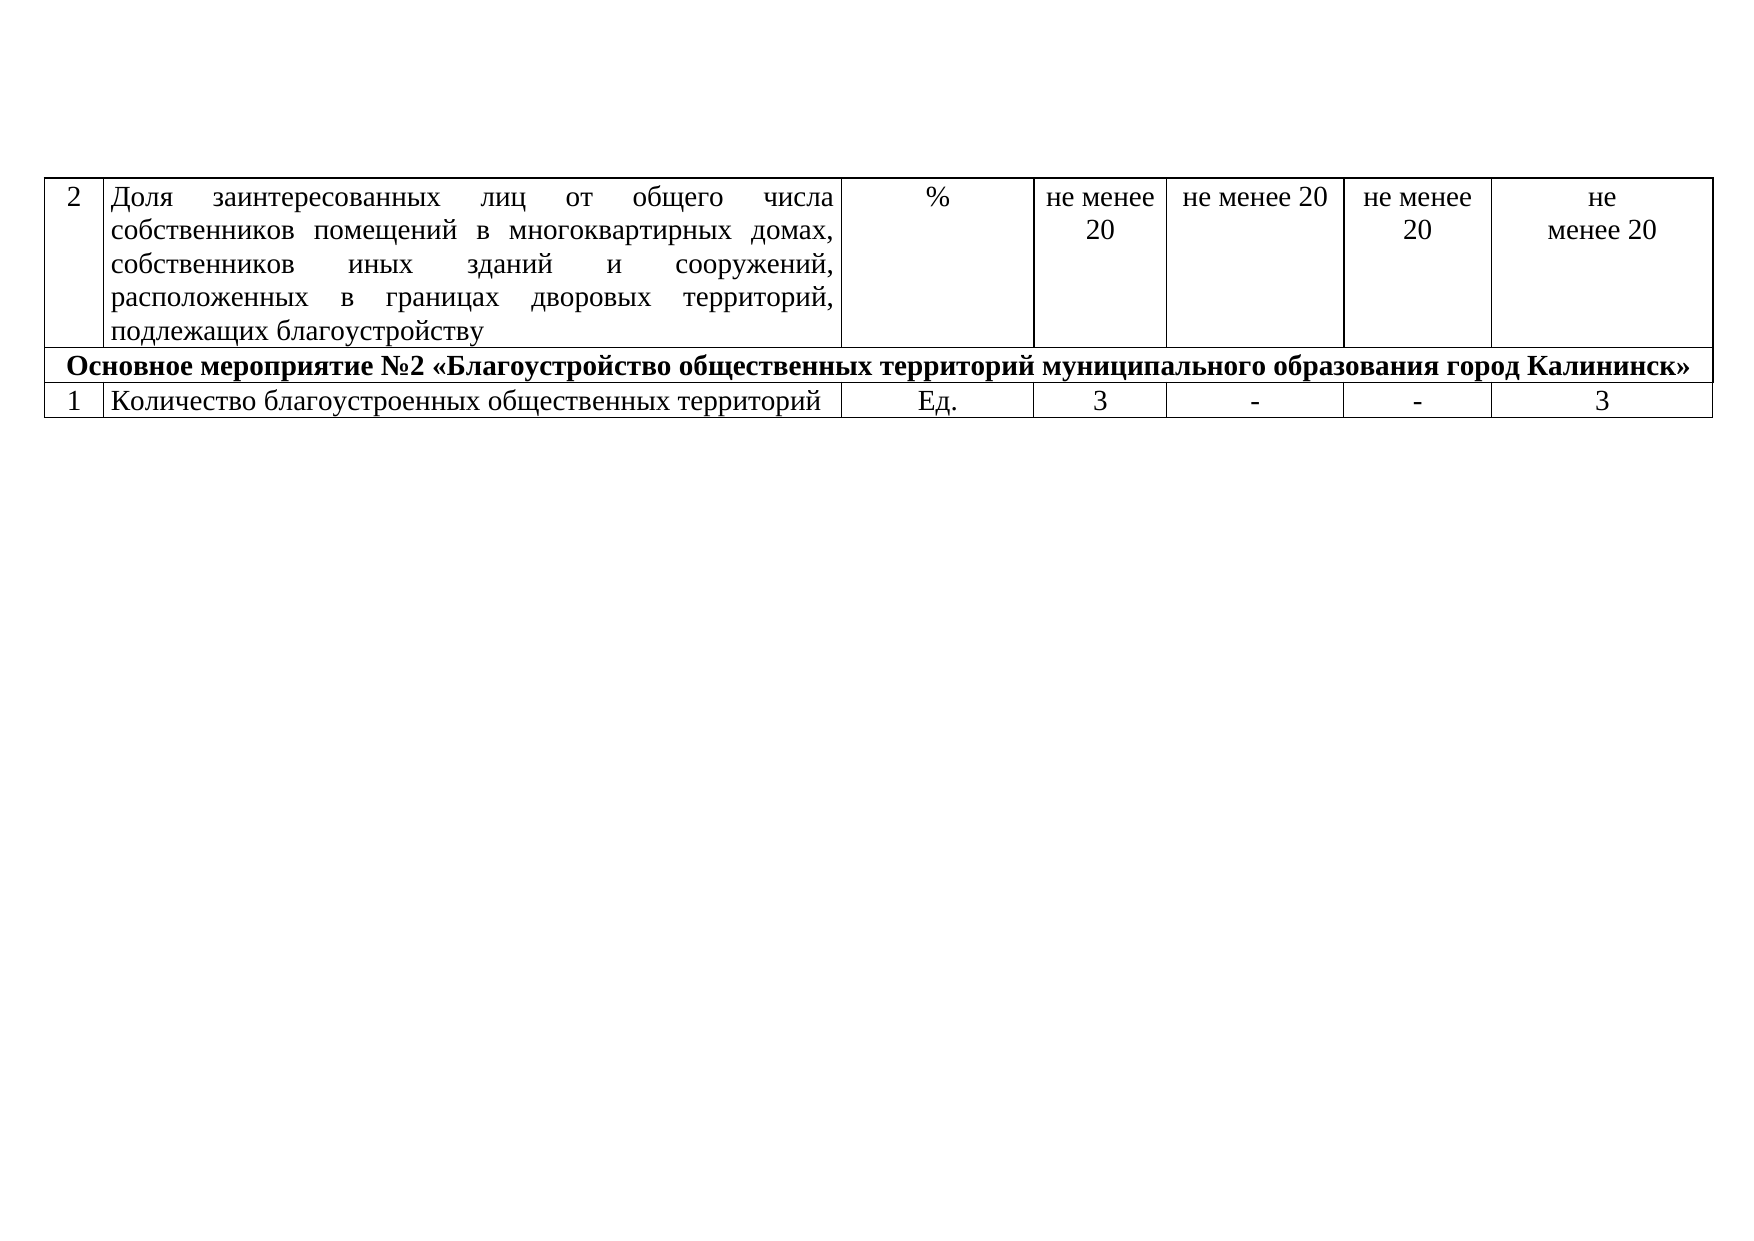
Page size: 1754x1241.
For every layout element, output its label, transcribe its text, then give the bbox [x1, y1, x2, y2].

table_cell Основное мероприятие №2 «Благоустройство общественных территорий муниципального образования город Калининск» [45, 348, 1712, 382]
table_cell Ед. [842, 383, 1033, 417]
table_cell 3 [1492, 383, 1712, 417]
table_cell - [1167, 383, 1343, 417]
table_cell не менее 20 [1492, 179, 1712, 346]
table_cell 2 [45, 179, 103, 346]
table_cell 3 [1034, 383, 1166, 417]
table_cell не менее 20 [1167, 179, 1343, 346]
table_cell % [842, 179, 1033, 346]
table_cell Количество благоустроенных общественных территорий [104, 383, 841, 417]
table_cell 1 [45, 383, 103, 417]
table_cell не менее 20 [1345, 179, 1491, 346]
table_cell не менее 20 [1035, 179, 1166, 346]
table_cell - [1344, 383, 1491, 417]
